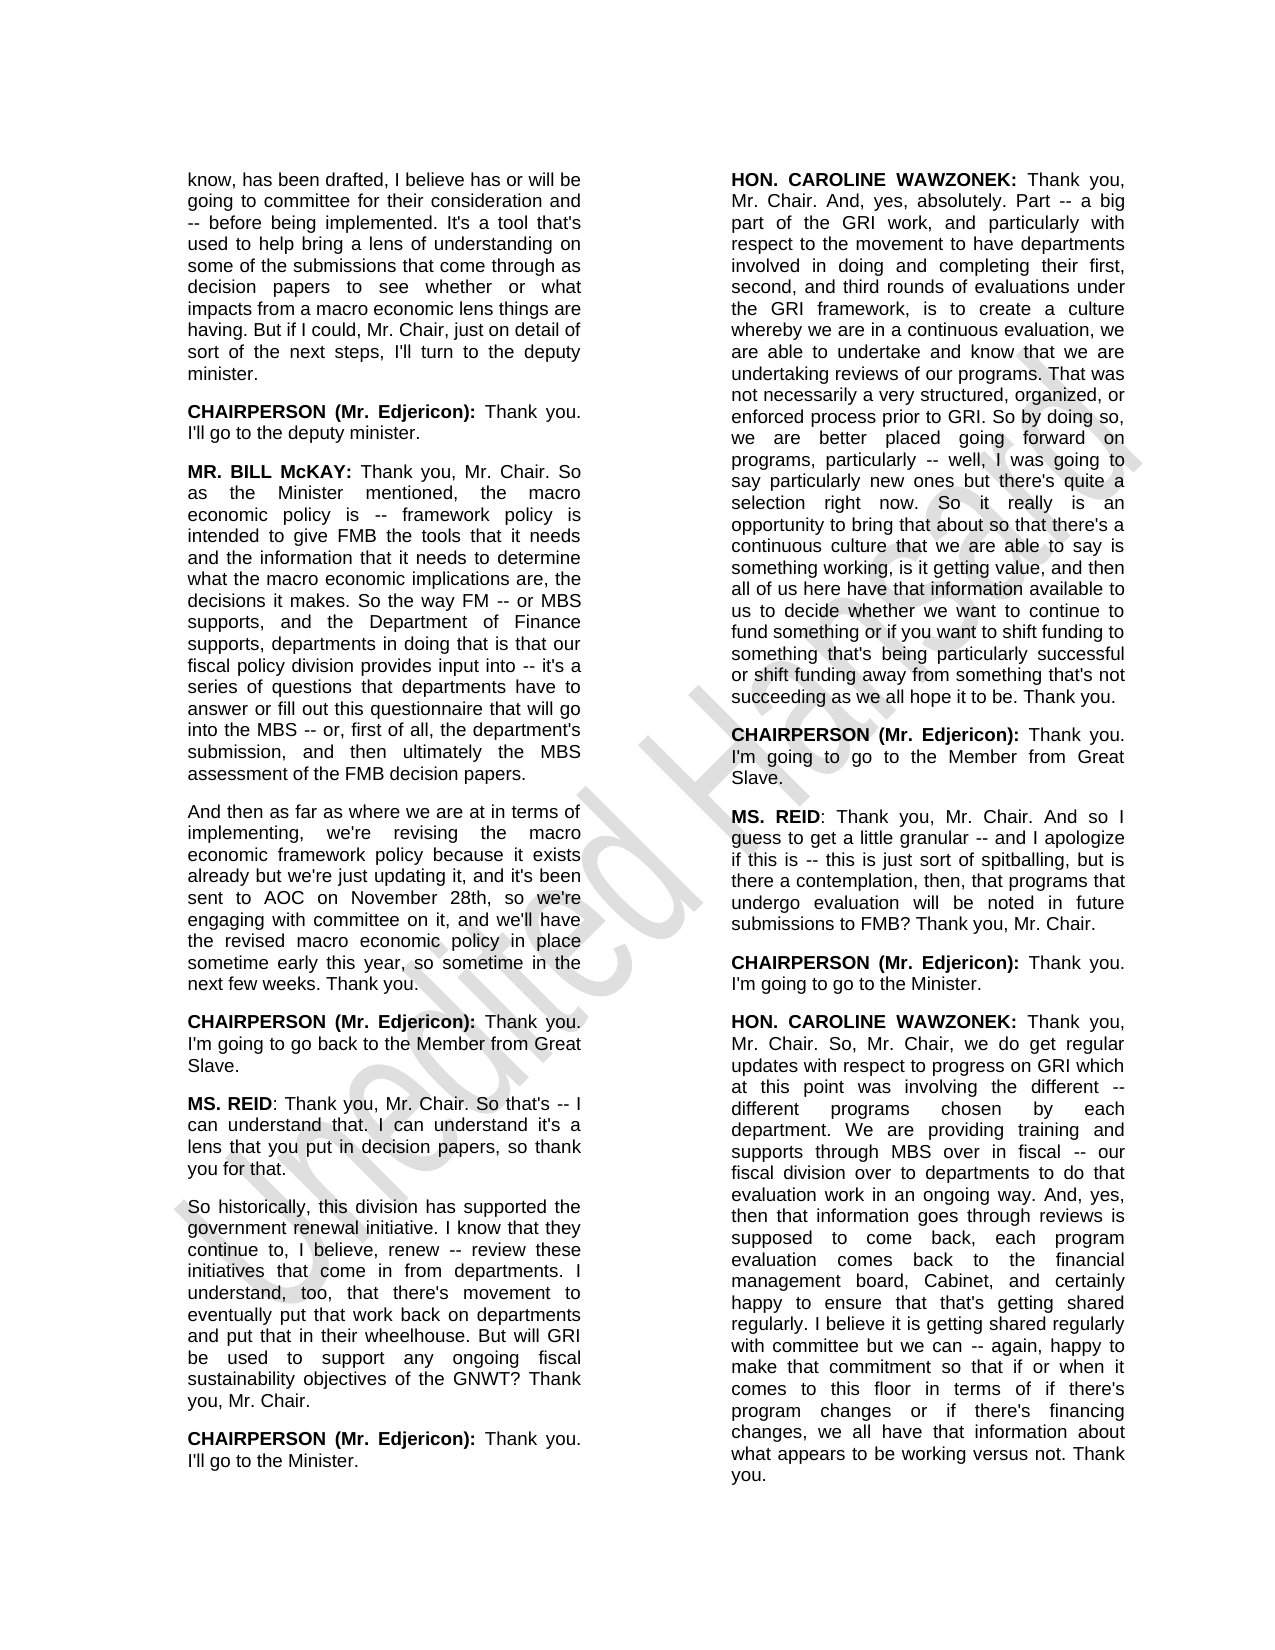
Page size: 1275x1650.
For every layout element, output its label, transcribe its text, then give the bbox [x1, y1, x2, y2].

text And then as far as where we are at in terms of implementing, we're revising the macro economic framework policy because it exists already but we're just updating it, and it's been sent to AOC on November 28th, so we're engaging with committee on it, and we'll have the revised macro economic policy in place sometime early this year, so sometime in the next few weeks. Thank you. [187, 801, 581, 994]
text MR. BILL McKAY: Thank you, Mr. Chair. So as the Minister mentioned, the macro economic policy is -- framework policy is intended to give FMB the tools that it needs and the information that it needs to determine what the macro economic implications are, the decisions it makes. So the way FM -- or MBS supports, and the Department of Finance supports, departments in doing that is that our fiscal policy division provides input into -- it's a series of questions that departments have to answer or fill out this questionnaire that will go into the MBS -- or, first of all, the department's submission, and then ultimately the MBS assessment of the FMB decision papers. [187, 460, 581, 784]
text HON. CAROLINE WAWZONEK: Thank you, Mr. Chair. So, Mr. Chair, we do get regular updates with respect to progress on GRI which at this point was involving the different -- different programs chosen by each department. We are providing training and supports through MBS over in fiscal -- our fiscal division over to departments to do that evaluation work in an ongoing way. And, yes, then that information goes through reviews is supposed to come back, each program evaluation comes back to the financial management board, Cabinet, and certainly happy to ensure that that's getting shared regularly. I believe it is getting shared regularly with committee but we can -- again, happy to make that commitment so that if or when it comes to this floor in terms of if there's program changes or if there's financing changes, we all have that information about what appears to be working versus not. Thank you. [731, 1011, 1125, 1486]
text CHAIRPERSON (Mr. Edjericon): Thank you. I'll go to the Minister. [187, 1428, 581, 1471]
text HON. CAROLINE WAWZONEK: Thank you, Mr. Chair. And, yes, absolutely. Part -- a big part of the GRI work, and particularly with respect to the movement to have departments involved in doing and completing their first, second, and third rounds of evaluations under the GRI framework, is to create a culture whereby we are in a continuous evaluation, we are able to undertake and know that we are undertaking reviews of our programs. That was not necessarily a very structured, organized, or enforced process prior to GRI. So by doing so, we are better placed going forward on programs, particularly -- well, I was going to say particularly new ones but there's quite a selection right now. So it really is an opportunity to bring that about so that there's a continuous culture that we are able to say is something working, is it getting value, and then all of us here have that information available to us to decide whether we want to continue to fund something or if you want to shift funding to something that's being particularly successful or shift funding away from something that's not succeeding as we all hope it to be. Thank you. [731, 168, 1125, 707]
text CHAIRPERSON (Mr. Edjericon): Thank you. I'll go to the deputy minister. [187, 401, 581, 444]
text MS. REID: Thank you, Mr. Chair. So that's -- I can understand that. I can understand it's a lens that you put in decision papers, so thank you for that. [187, 1093, 581, 1179]
text MS. REID: Thank you, Mr. Chair. And so I guess to get a little granular -- and I apologize if this is -- this is just sort of spitballing, but is there a contemplation, then, that programs that undergo evaluation will be noted in future submissions to FMB? Thank you, Mr. Chair. [731, 805, 1125, 935]
text CHAIRPERSON (Mr. Edjericon): Thank you. I'm going to go to the Member from Great Slave. [731, 724, 1125, 789]
text So historically, this division has supported the government renewal initiative. I know that they continue to, I believe, renew -- review these initiatives that come in from departments. I understand, too, that there's movement to eventually put that work back on departments and put that in their wheelhouse. But will GRI be used to support any ongoing fiscal sustainability objectives of the GNWT? Thank you, Mr. Chair. [187, 1196, 581, 1411]
text CHAIRPERSON (Mr. Edjericon): Thank you. I'm going to go back to the Member from Great Slave. [187, 1011, 581, 1076]
text CHAIRPERSON (Mr. Edjericon): Thank you. I'm going to go to the Minister. [731, 951, 1125, 994]
